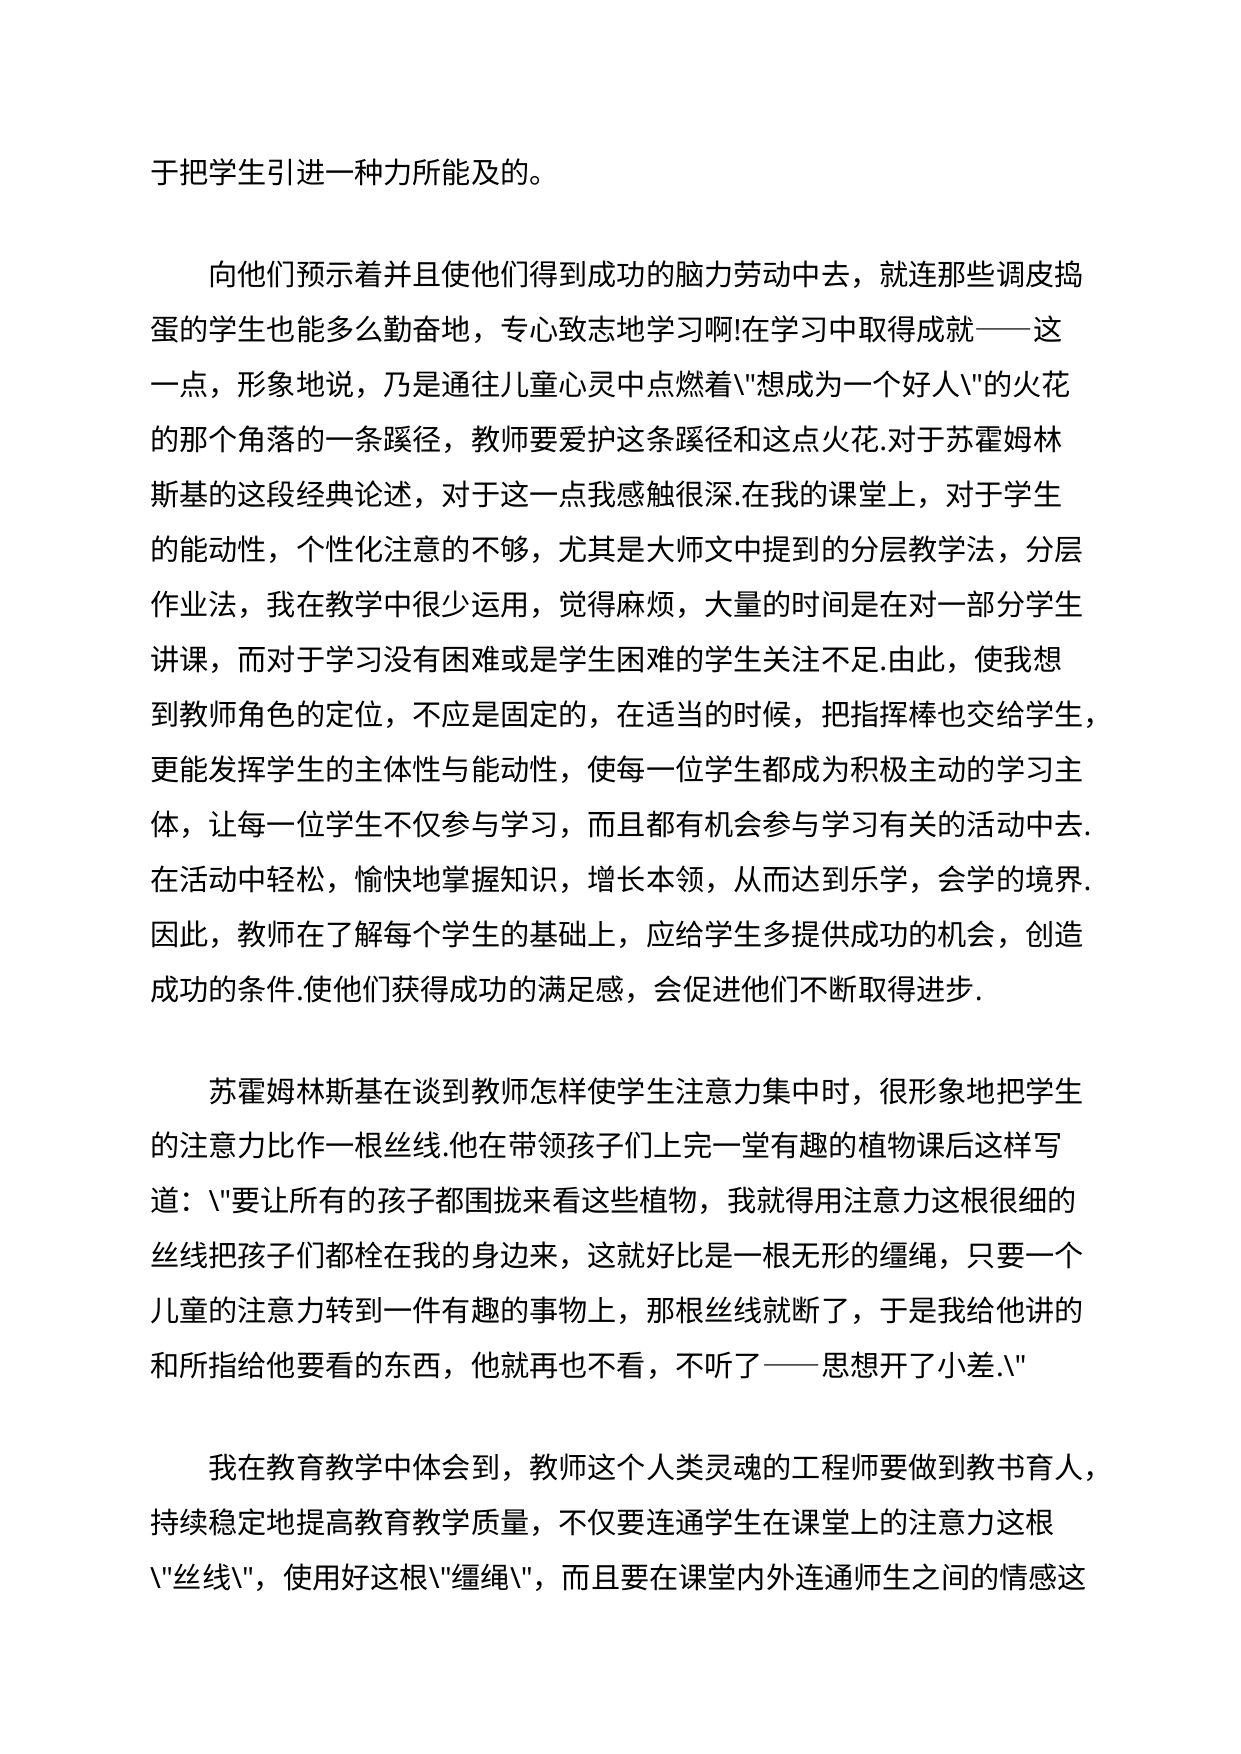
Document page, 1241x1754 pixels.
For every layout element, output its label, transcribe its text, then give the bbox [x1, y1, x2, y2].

text 苏霍姆林斯基在谈到教师怎样使学生注意力集中时，很形象地把学生的注意力比作一根丝线.他在带领孩子们上完一堂有趣的植物课后这样写道：\"要让所有的孩子都围拢来看这些植物，我就得用注意力这根很细的丝线把孩子们都栓在我的身边来，这就好比是一根无形的缰绳，只要一个儿童的注意力转到一件有趣的事物上，那根丝线就断了，于是我给他讲的和所指给他要看的东西，他就再也不看，不听了——思想开了小差.\" [150, 1068, 1090, 1385]
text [150, 1445, 1090, 1597]
text 向他们预示着并且使他们得到成功的脑力劳动中去，就连那些调皮捣蛋的学生也能多么勤奋地，专心致志地学习啊!在学习中取得成就——这一点，形象地说，乃是通往儿童心灵中点燃着\"想成为一个好人\"的火花的那个角落的一条蹊径，教师要爱护这条蹊径和这点火花.对于苏霍姆林斯基的这段经典论述，对于这一点我感触很深.在我的课堂上，对于学生的能动性，个性化注意的不够，尤其是大师文中提到的分层教学法，分层作业法，我在教学中很少运用，觉得麻烦，大量的时间是在对一部分学生讲课，而对于学习没有困难或是学生困难的学生关注不足.由此，使我想到教师角色的定位，不应是固定的，在适当的时候，把指挥棒也交给学生，更能发挥学生的主体性与能动性，使每一位学生都成为积极主动的学习主体，让每一位学生不仅参与学习，而且都有机会参与学习有关的活动中去.在活动中轻松，愉快地掌握知识，增长本领，从而达到乐学，会学的境界.因此，教师在了解每个学生的基础上，应给学生多提供成功的机会，创造成功的条件.使他们获得成功的满足感，会促进他们不断取得进步. [150, 252, 1090, 1008]
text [150, 150, 1090, 192]
